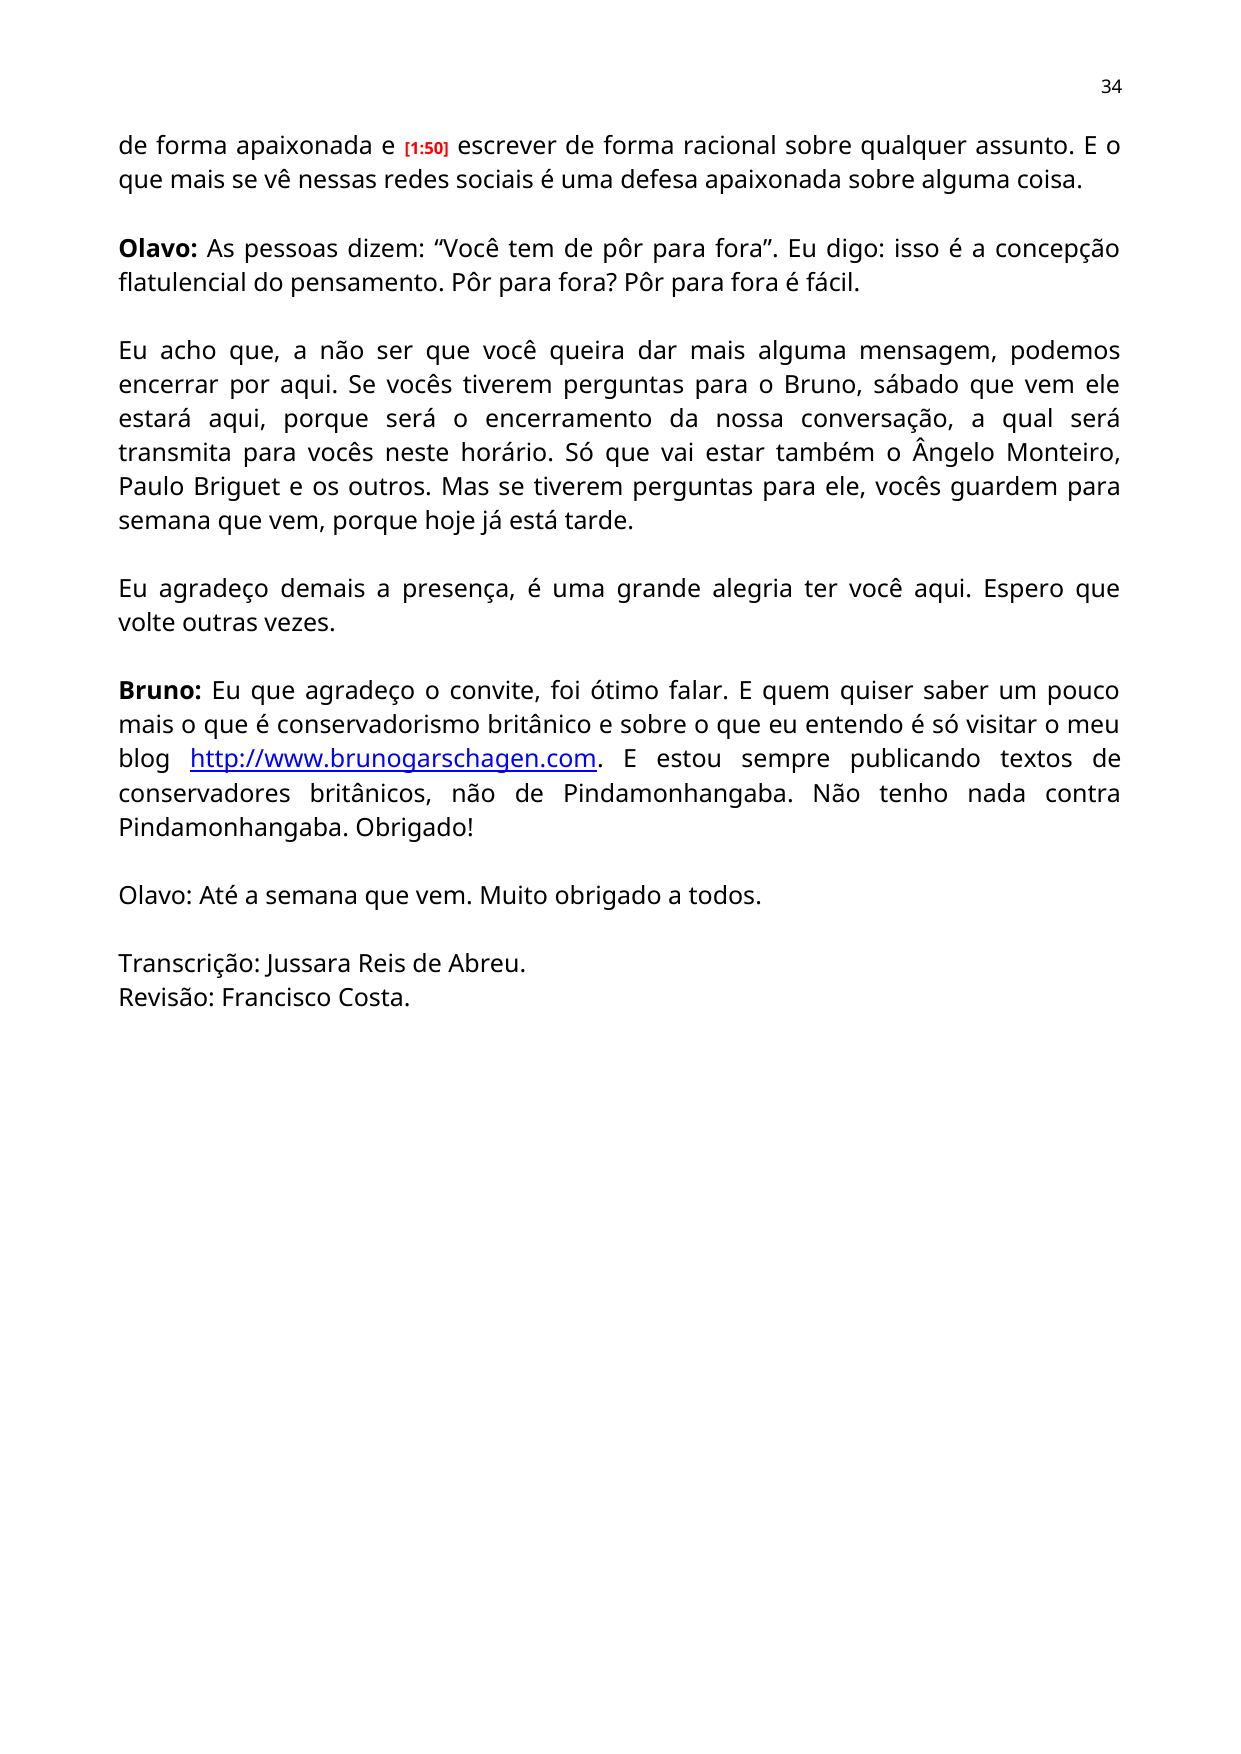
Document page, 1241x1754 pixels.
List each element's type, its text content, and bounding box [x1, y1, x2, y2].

text Transcrição: Jussara Reis de Abreu. [118, 946, 1122, 979]
text Revisão: Francisco Costa. [118, 979, 1122, 1014]
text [118, 128, 1122, 196]
text Eu agradeço demais a presença, é uma grande alegria ter você aqui. Espero que volte outras vezes. [118, 571, 1122, 639]
text Bruno: Eu que agradeço o convite, foi ótimo falar. E quem quiser saber um pouco mais o que é conservadorismo britânico e sobre o que eu entendo é só visitar o meu blog http://www.brunogarschagen.com. E estou sempre publicando textos de conservadores britânicos, não de Pindamonhangaba. Não tenho nada contra Pindamonhangaba. Obrigado! [118, 673, 1122, 843]
text Eu acho que, a não ser que você queira dar mais alguma mensagem, podemos encerrar por aqui. Se vocês tiverem perguntas para o Bruno, sábado que vem ele estará aqui, porque será o encerramento da nossa conversação, a qual será transmita para vocês neste horário. Só que vai estar também o Ângelo Monteiro, Paulo Briguet e os outros. Mas se tiverem perguntas para ele, vocês guardem para semana que vem, porque hoje já está tarde. [118, 332, 1122, 537]
text Olavo: Até a semana que vem. Muito obrigado a todos. [118, 877, 1122, 911]
text Olavo: As pessoas dizem: “Você tem de pôr para fora”. Eu digo: isso é a concepção flatulencial do pensamento. Pôr para fora? Pôr para fora é fácil. [118, 230, 1122, 298]
